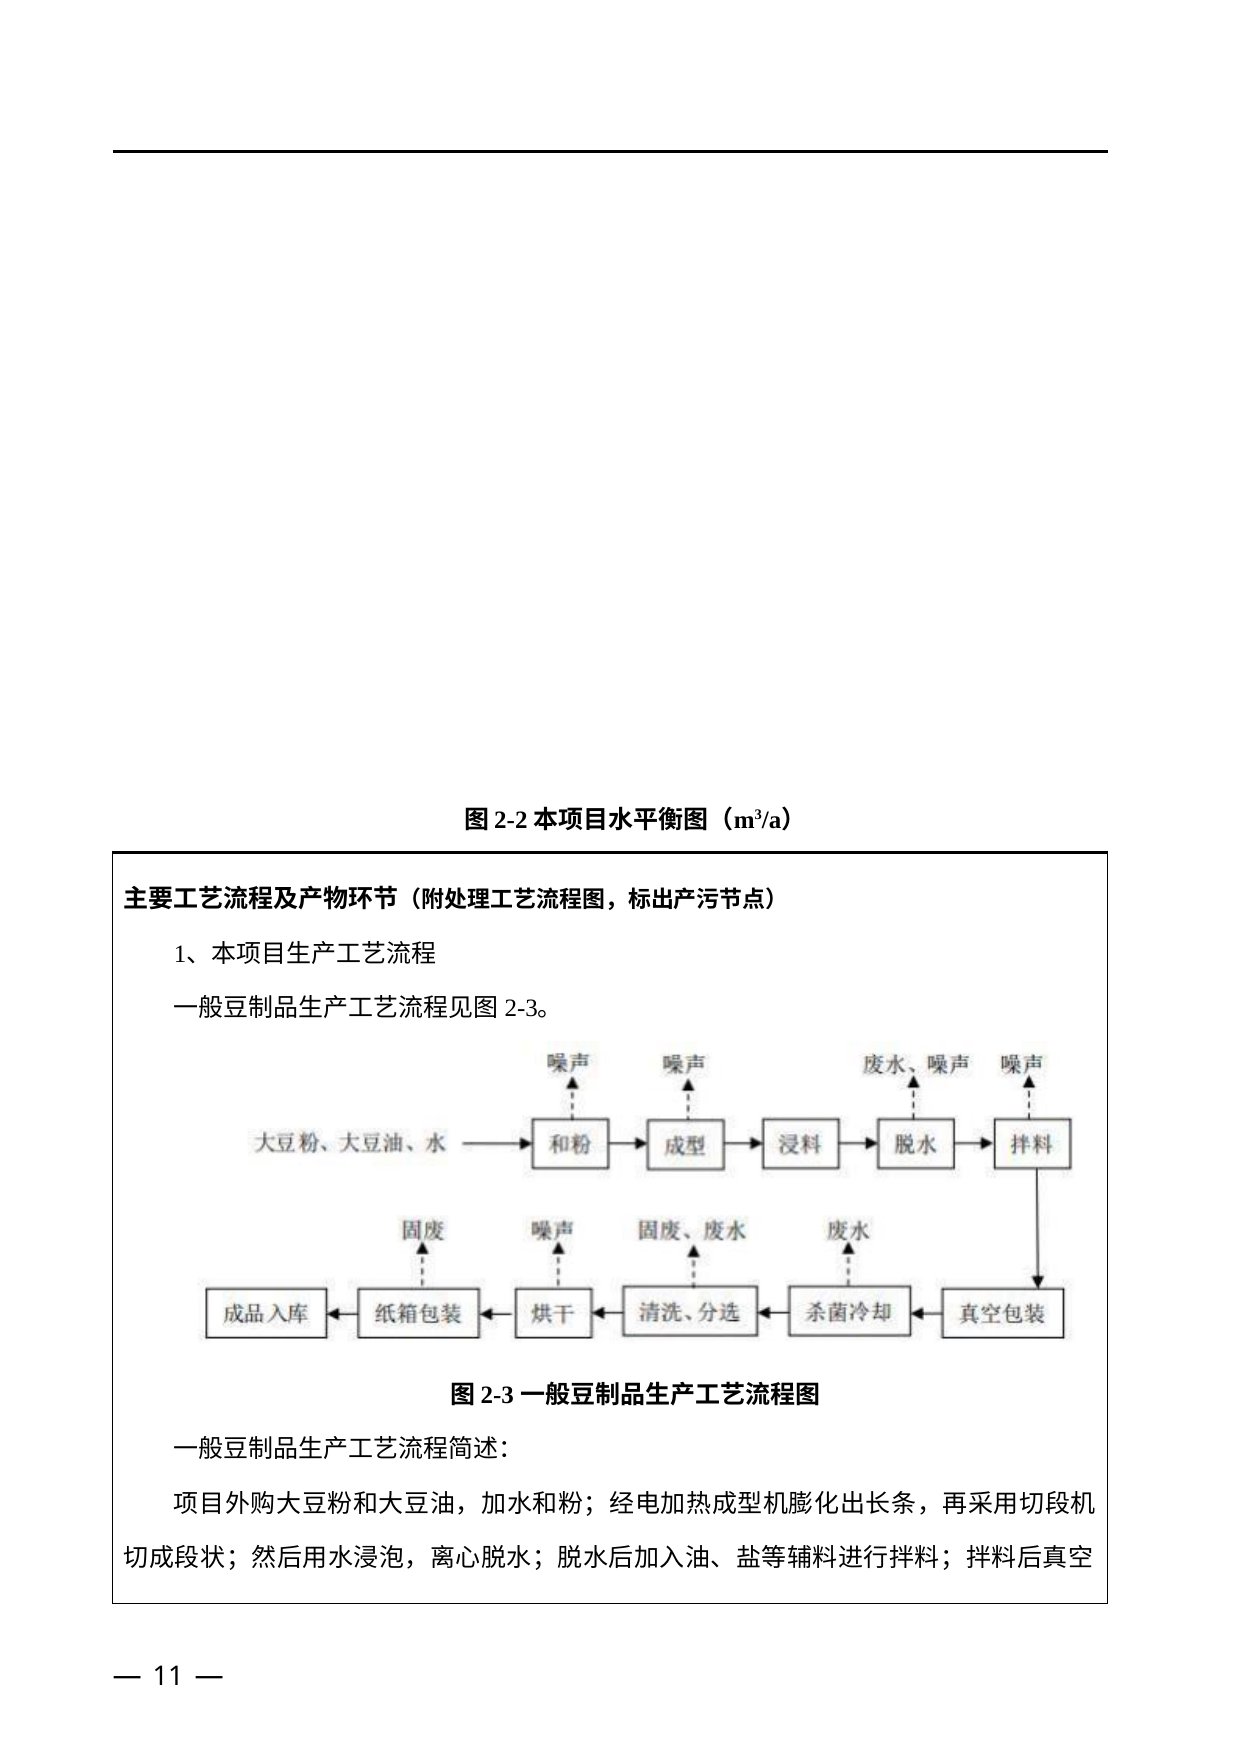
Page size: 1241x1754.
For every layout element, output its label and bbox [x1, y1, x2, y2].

table_cell [113, 854, 1107, 1603]
picture [173, 1041, 1077, 1345]
table_cell [113, 153, 1107, 851]
